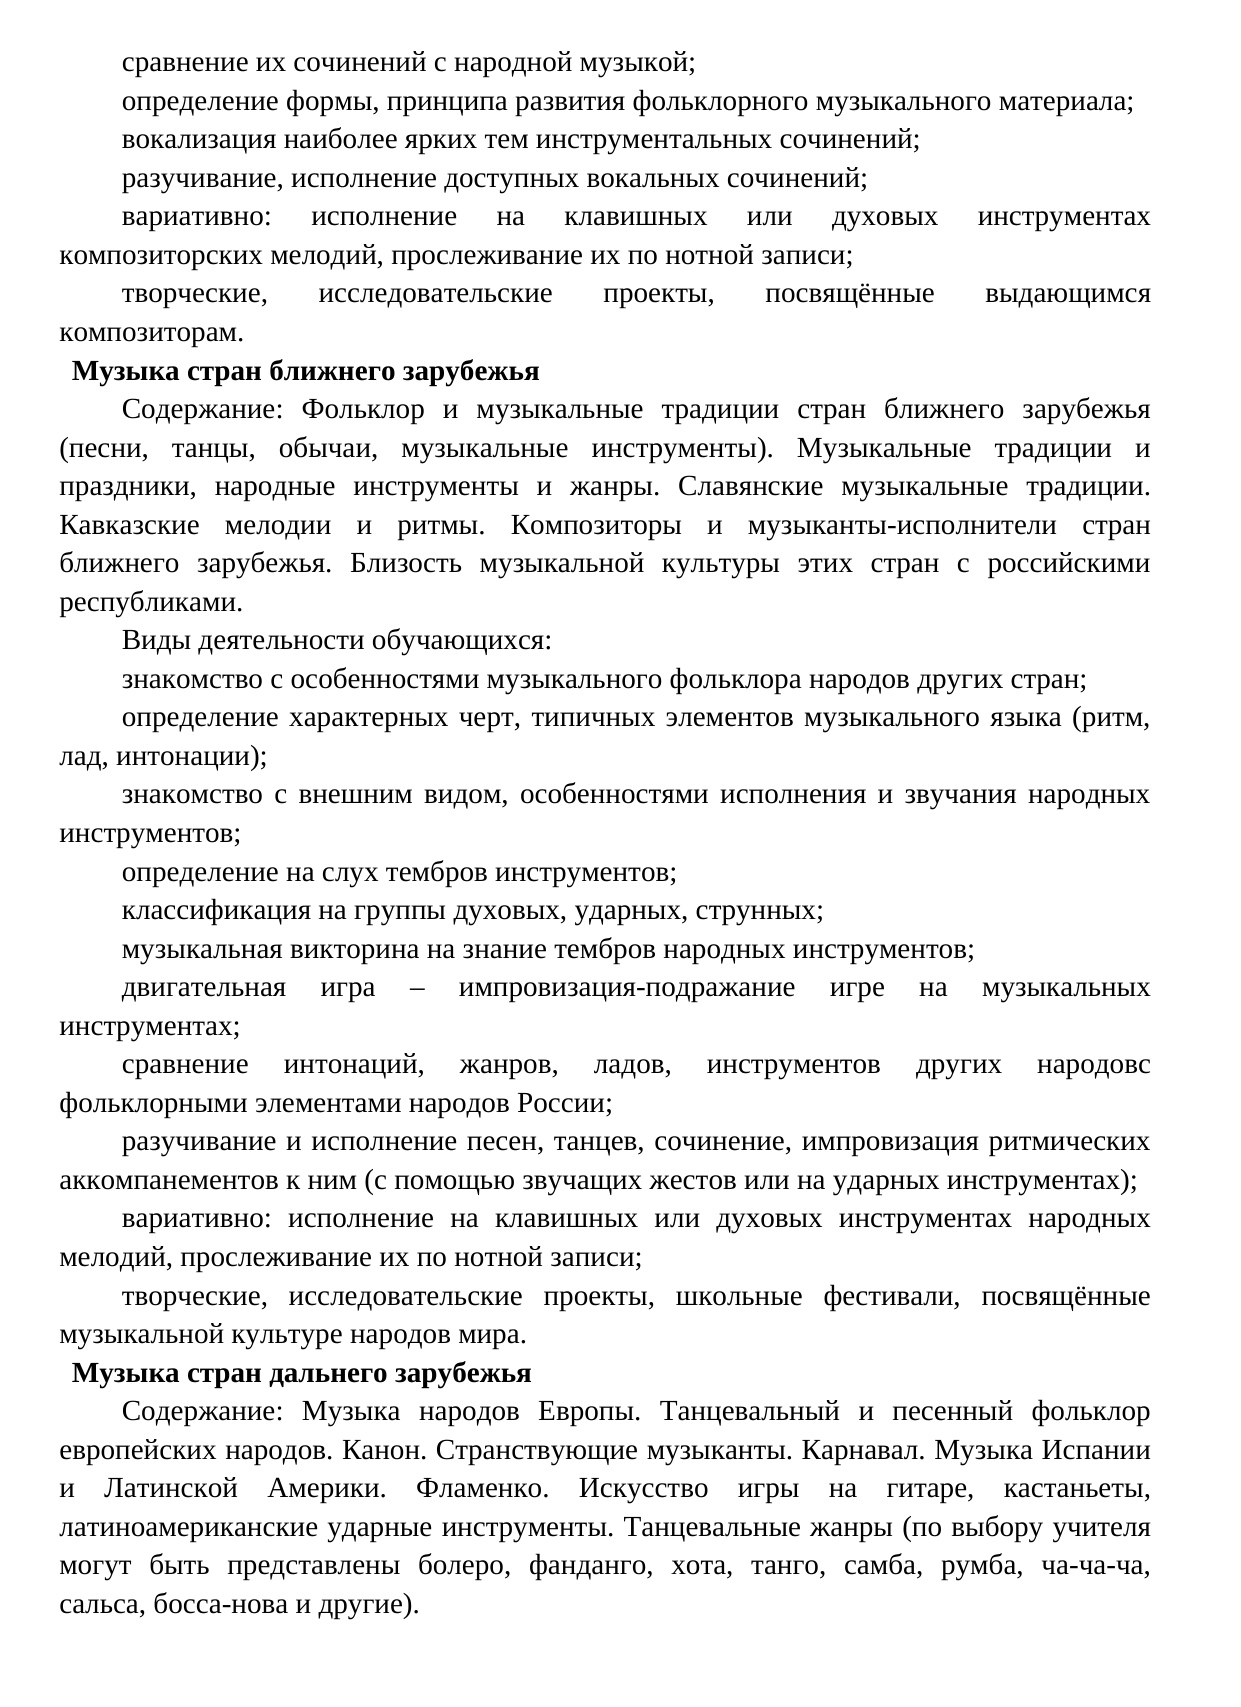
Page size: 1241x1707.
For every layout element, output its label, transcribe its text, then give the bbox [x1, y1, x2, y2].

text творческие, исследовательские проекты, посвящённые выдающимся композиторам. [59, 276, 1152, 348]
text Музыка стран дальнего зарубежья [72, 1355, 1152, 1388]
text сравнение интонаций, жанров, ладов, инструментов других народовс фольклорными элементами народов России; [59, 1046, 1152, 1118]
text Содержание: Музыка народов Европы. Танцевальный и песенный фольклор европейских народов. Канон. Странствующие музыканты. Карнавал. Музыка Испании и Латинской Америки. Фламенко. Искусство игры на гитаре, кастаньеты, латиноамериканские ударные инструменты. Танцевальные жанры (по выбору учителя могут быть представлены болеро, фанданго, хота, танго, самба, румба, ча-ча-ча, сальса, босса-нова и другие). [59, 1393, 1152, 1619]
text классификация на группы духовых, ударных, струнных; [59, 892, 1152, 926]
text определение характерных черт, типичных элементов музыкального языка (ритм, лад, интонации); [59, 699, 1152, 772]
text вариативно: исполнение на клавишных или духовых инструментах народных мелодий, прослеживание их по нотной записи; [59, 1201, 1152, 1273]
text вокализация наиболее ярких тем инструментальных сочинений; [59, 121, 1152, 155]
text определение формы, принципа развития фольклорного музыкального материала; [59, 83, 1152, 116]
text Содержание: Фольклор и музыкальные традиции стран ближнего зарубежья (песни, танцы, обычаи, музыкальные инструменты). Музыкальные традиции и праздники, народные инструменты и жанры. Славянские музыкальные традиции. Кавказские мелодии и ритмы. Композиторы и музыканты-исполнители стран ближнего зарубежья. Близость музыкальной культуры этих стран с российскими республиками. [59, 391, 1152, 617]
text знакомство с внешним видом, особенностями исполнения и звучания народных инструментов; [59, 777, 1152, 849]
text знакомство с особенностями музыкального фольклора народов других стран; [59, 661, 1152, 694]
text вариативно: исполнение на клавишных или духовых инструментах композиторских мелодий, прослеживание их по нотной записи; [59, 198, 1152, 271]
text музыкальная викторина на знание тембров народных инструментов; [59, 931, 1152, 964]
text разучивание и исполнение песен, танцев, сочинение, импровизация ритмических аккомпанементов к ним (с помощью звучащих жестов или на ударных инструментах); [59, 1123, 1152, 1196]
text разучивание, исполнение доступных вокальных сочинений; [59, 160, 1152, 193]
text двигательная игра – импровизация-подражание игре на музыкальных инструментах; [59, 969, 1152, 1041]
text определение на слух тембров инструментов; [59, 854, 1152, 887]
text Виды деятельности обучающихся: [59, 622, 1152, 656]
text Музыка стран ближнего зарубежья [72, 353, 1152, 386]
text творческие, исследовательские проекты, школьные фестивали, посвящённые музыкальной культуре народов мира. [59, 1278, 1152, 1350]
text сравнение их сочинений с народной музыкой; [59, 44, 1152, 78]
